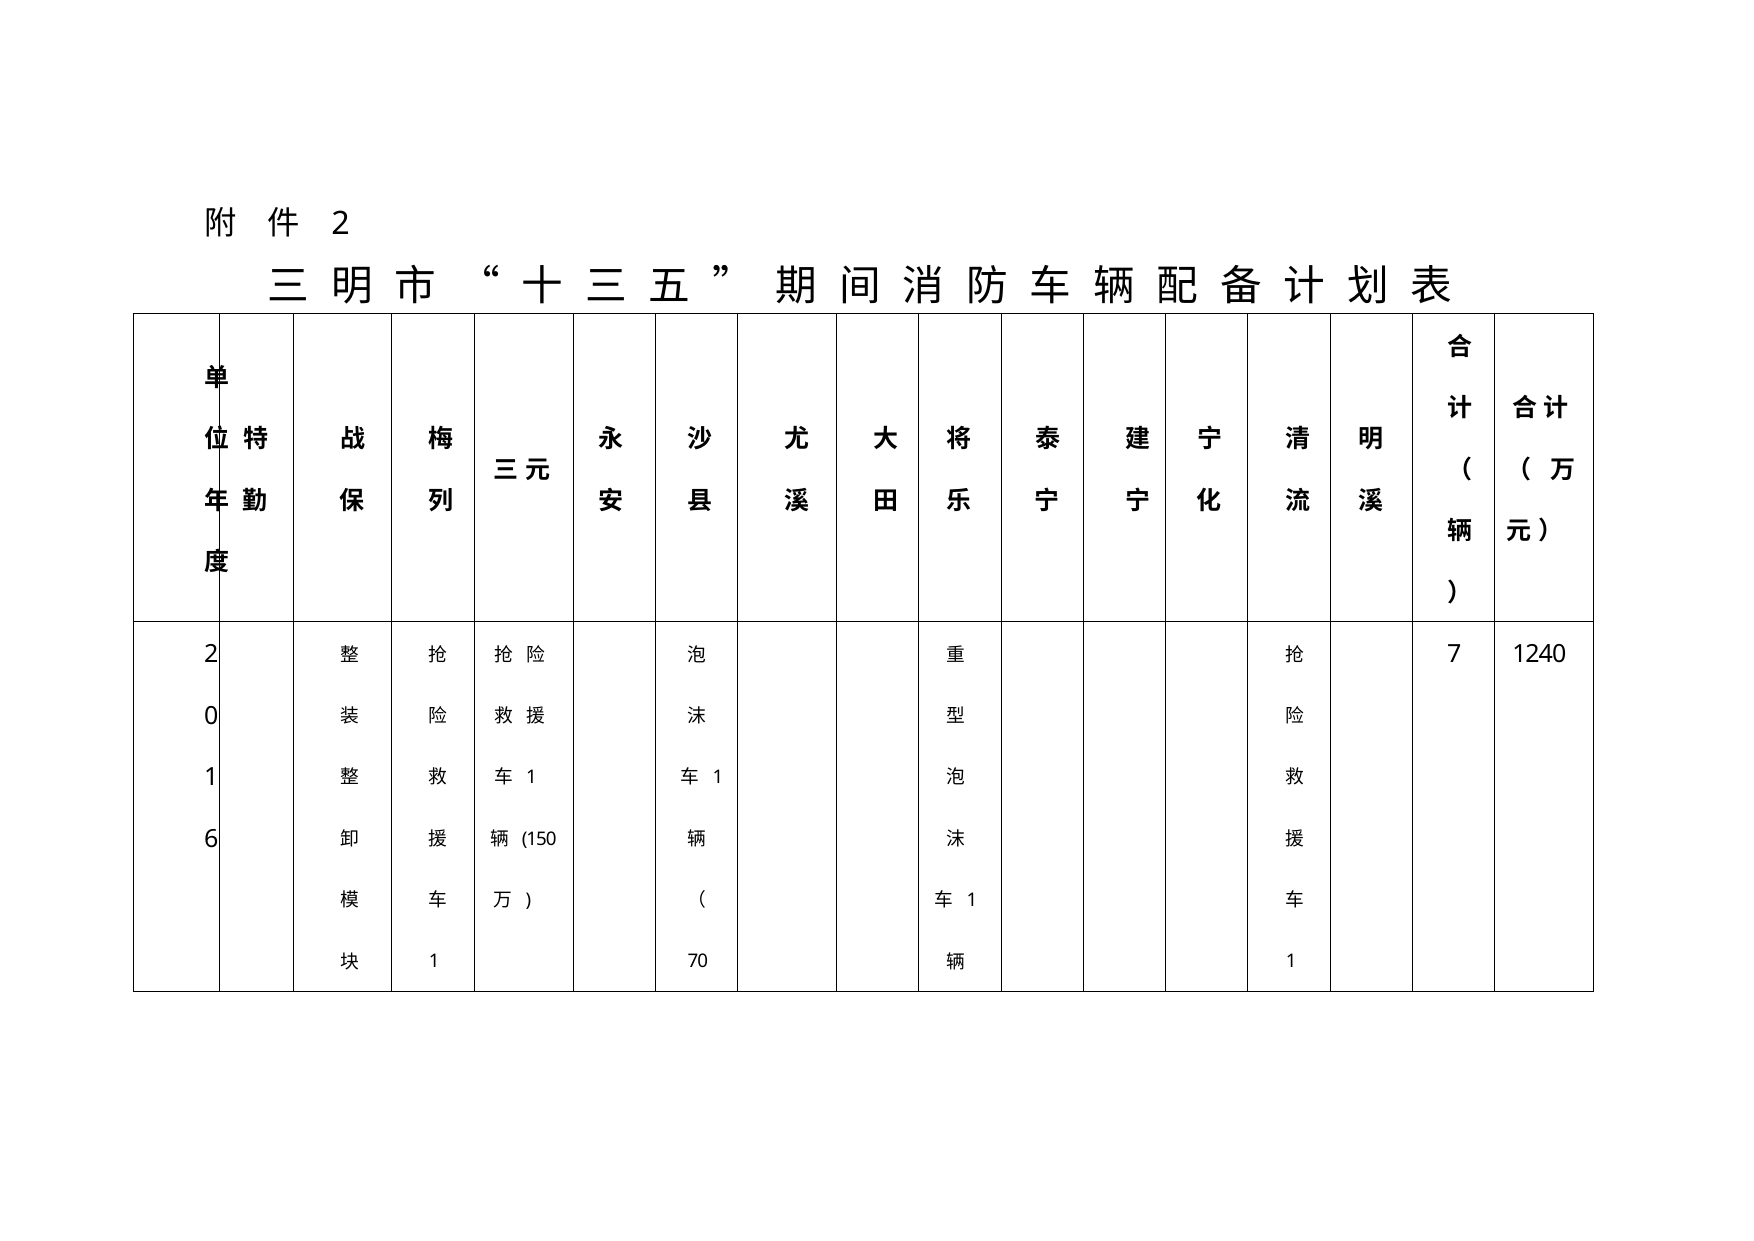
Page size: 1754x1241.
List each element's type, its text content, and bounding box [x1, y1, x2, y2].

table_cell 抢险救援车1辆(150万) [392, 622, 474, 991]
table_cell [574, 622, 655, 991]
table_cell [294, 622, 391, 991]
table_cell [1331, 622, 1412, 991]
table_cell 抢险救援车1辆(150万） [1248, 622, 1330, 991]
table_header 三元 [475, 314, 573, 621]
text 三明市“十三五”期间消防车辆配备计划表 [204, 251, 1538, 313]
table_cell [1002, 622, 1083, 991]
table_cell 7 [1413, 622, 1494, 991]
table_cell 泡沫车1辆（70万） [656, 622, 737, 991]
text 附件2 [204, 190, 1538, 251]
table_cell [220, 622, 293, 991]
table_header 合计 （万元） [1495, 314, 1593, 621]
table_cell [837, 622, 918, 991]
table_header 尤溪 [738, 314, 836, 621]
table_cell 抢险救援车1辆(150万) [475, 622, 573, 991]
table_header 大田 [837, 314, 918, 621]
table_cell 重型泡沫车1辆（220万） [919, 622, 1001, 991]
table_header 将乐 [919, 314, 1001, 621]
table_cell [1166, 622, 1247, 991]
table_cell 1240 [1495, 622, 1593, 991]
table_header 明溪 [1331, 314, 1412, 621]
table_cell [738, 622, 836, 991]
table_header 清流 [1248, 314, 1330, 621]
table_header 沙县 [656, 314, 737, 621]
table_header 战保 [294, 314, 391, 621]
table_header 宁化 [1166, 314, 1247, 621]
table_header 永安 [574, 314, 655, 621]
table_cell 2016 [134, 622, 219, 991]
table_header 梅列 [392, 314, 474, 621]
table_header 合计 （辆） [1413, 314, 1494, 621]
table_header 建宁 [1084, 314, 1165, 621]
table_cell [1084, 622, 1165, 991]
table_header 单位 年度 [134, 314, 219, 621]
table_header 泰宁 [1002, 314, 1083, 621]
table_header 特勤 [220, 314, 293, 621]
